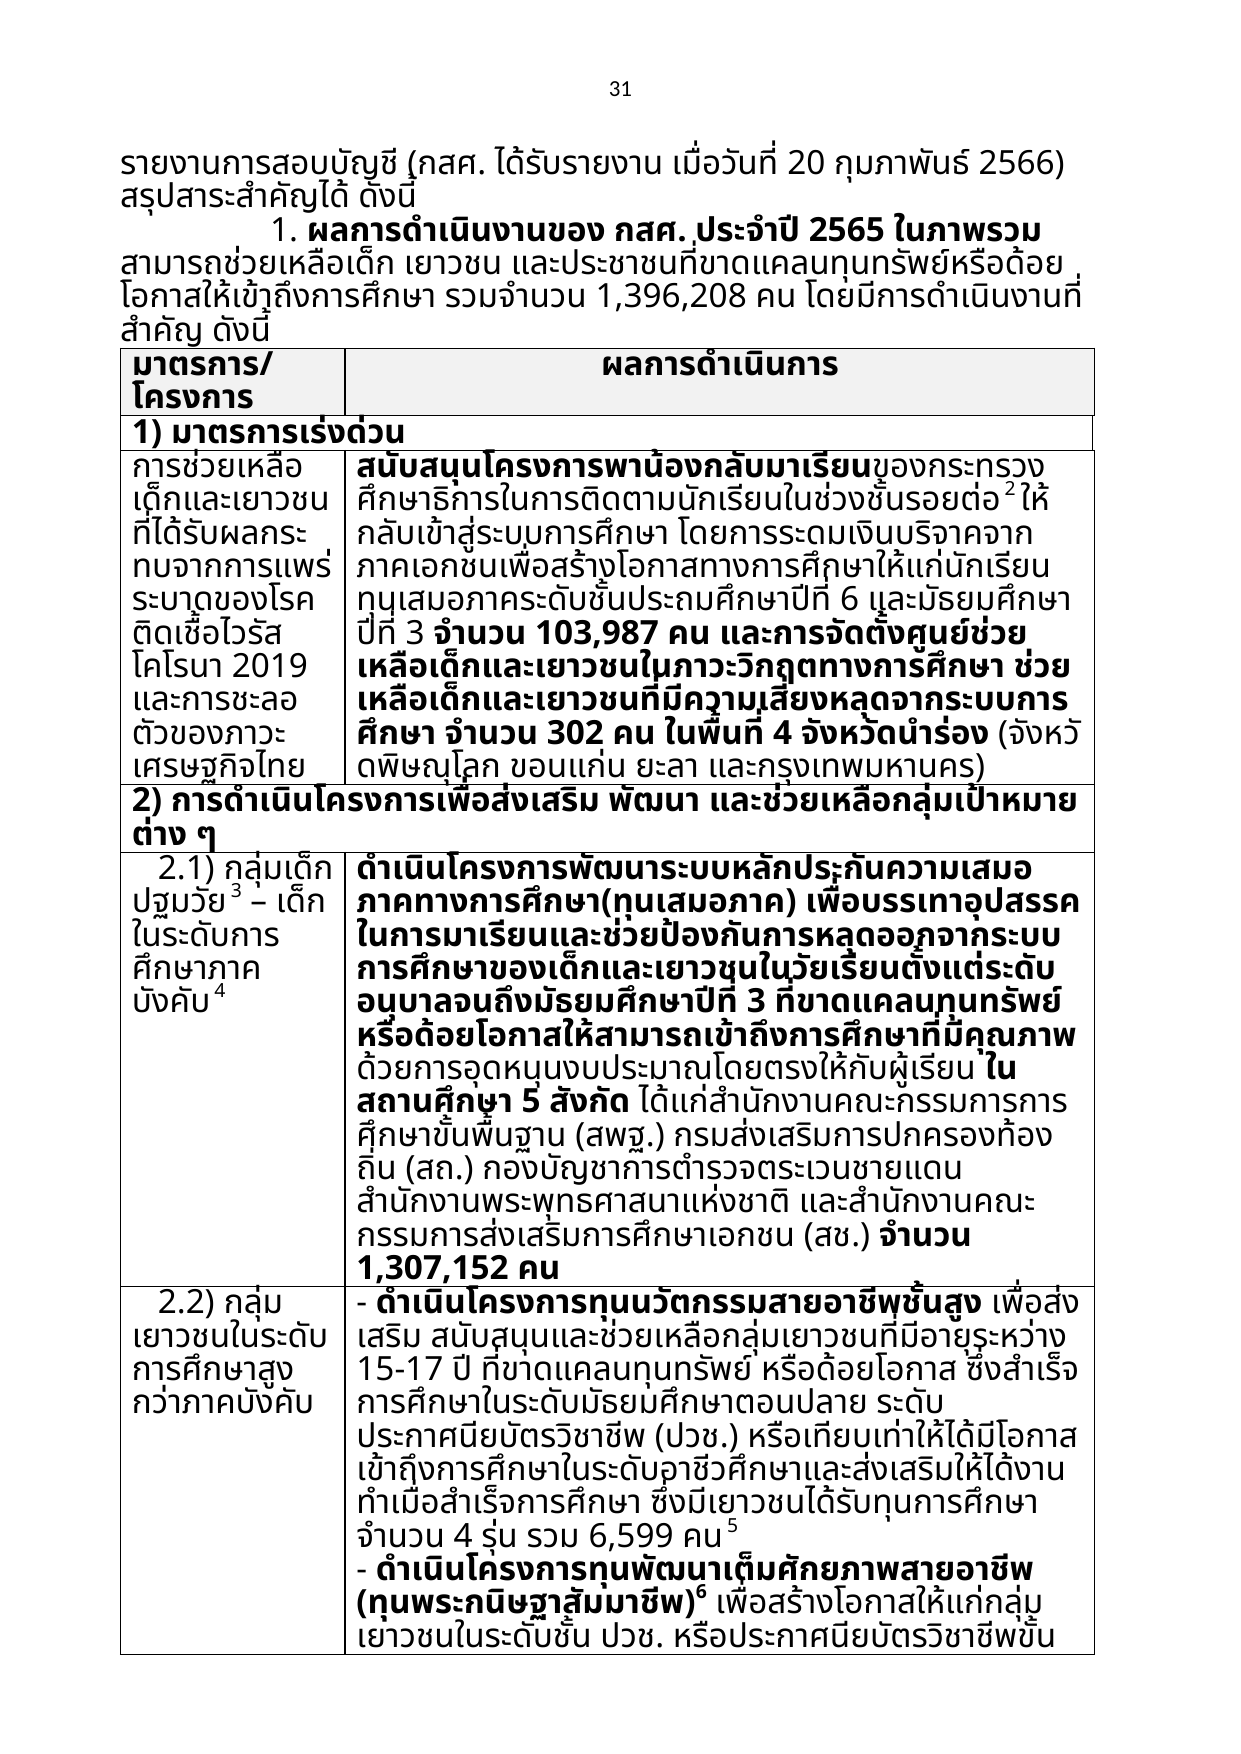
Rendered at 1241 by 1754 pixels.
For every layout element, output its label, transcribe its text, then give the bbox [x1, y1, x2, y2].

table_cell การช่วยเหลือเด็กและเยาวชนที่ได้รับผลกระทบจากการแพร่ระบาดของโรคติดเชื้อไวรัสโคโรนา 2019 และการชะลอตัวของภาวะเศรษฐกิจไทย [121, 451, 344, 784]
table_cell 1) มาตรการเร่งด่วน [121, 416, 1092, 450]
table_header ผลการดำเนินการ [346, 349, 1094, 415]
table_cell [346, 1287, 1094, 1654]
table_cell ดำเนินโครงการพัฒนาระบบหลักประกันความเสมอภาคทางการศึกษา(ทุนเสมอภาค) เพื่อบรรเทาอุปสรรคในการมาเรียนและช่วยป้องกันการหลุดออกจากระบบการศึกษาของเด็กและเยาวชนในวัยเรียนตั้งแต่ระดับอนุบาลจนถึงมัธยมศึกษาปีที่ 3 ที่ขาดแคลนทุนทรัพย์หรือด้อยโอกาสให้สามารถเข้าถึงการศึกษาที่มีคุณภาพด้วยการอุดหนุนงบประมาณโดยตรงให้กับผู้เรียน ในสถานศึกษา 5 สังกัด ได้แก่สำนักงานคณะกรรมการการศึกษาขั้นพื้นฐาน (สพฐ.) กรมส่งเสริมการปกครองท้องถิ่น (สถ.) กองบัญชาการตำรวจตระเวนชายแดน สำนักงานพระพุทธศาสนาแห่งชาติ และสำนักงานคณะกรรมการส่งเสริมการศึกษาเอกชน (สช.) จำนวน 1,307,152 คน [346, 853, 1094, 1286]
table_cell 2) การดำเนินโครงการเพื่อส่งเสริม พัฒนา และช่วยเหลือกลุ่มเป้าหมายต่าง ๆ [121, 785, 1094, 852]
table_header มาตรการ/โครงการ [121, 349, 344, 415]
table_cell สนับสนุนโครงการพาน้องกลับมาเรียนของกระทรวงศึกษาธิการในการติดตามนักเรียนในช่วงชั้นรอยต่อ2 ให้กลับเข้าสู่ระบบการศึกษา โดยการระดมเงินบริจาคจากภาคเอกชนเพื่อสร้างโอกาสทางการศึกษาให้แก่นักเรียนทุนเสมอภาคระดับชั้นประถมศึกษาปีที่ 6 และมัธยมศึกษาปีที่ 3 จำนวน 103,987 คน และการจัดตั้งศูนย์ช่วยเหลือเด็กและเยาวชนในภาวะวิกฤตทางการศึกษา ช่วยเหลือเด็กและเยาวชนที่มีความเสี่ยงหลุดจากระบบการศึกษา จำนวน 302 คน ในพื้นที่ 4 จังหวัดนำร่อง (จังหวัดพิษณุโลก ขอนแก่น ยะลา และกรุงเทพมหานคร) [346, 451, 1094, 784]
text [120, 148, 1120, 214]
text 1. ผลการดำเนินงานของ กสศ. ประจำปี 2565 ในภาพรวม สามารถช่วยเหลือเด็ก เยาวชน และประชาชนที่ขาดแคลนทุนทรัพย์หรือด้อยโอกาสให้เข้าถึงการศึกษา รวมจำนวน 1,396,208 คน โดยมีการดำเนินงานที่สำคัญ ดังนี้ [120, 214, 1120, 348]
table_cell 2.1) กลุ่มเด็กปฐมวัย3 – เด็กในระดับการศึกษาภาคบังคับ4 [121, 853, 344, 1286]
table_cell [121, 1287, 344, 1654]
